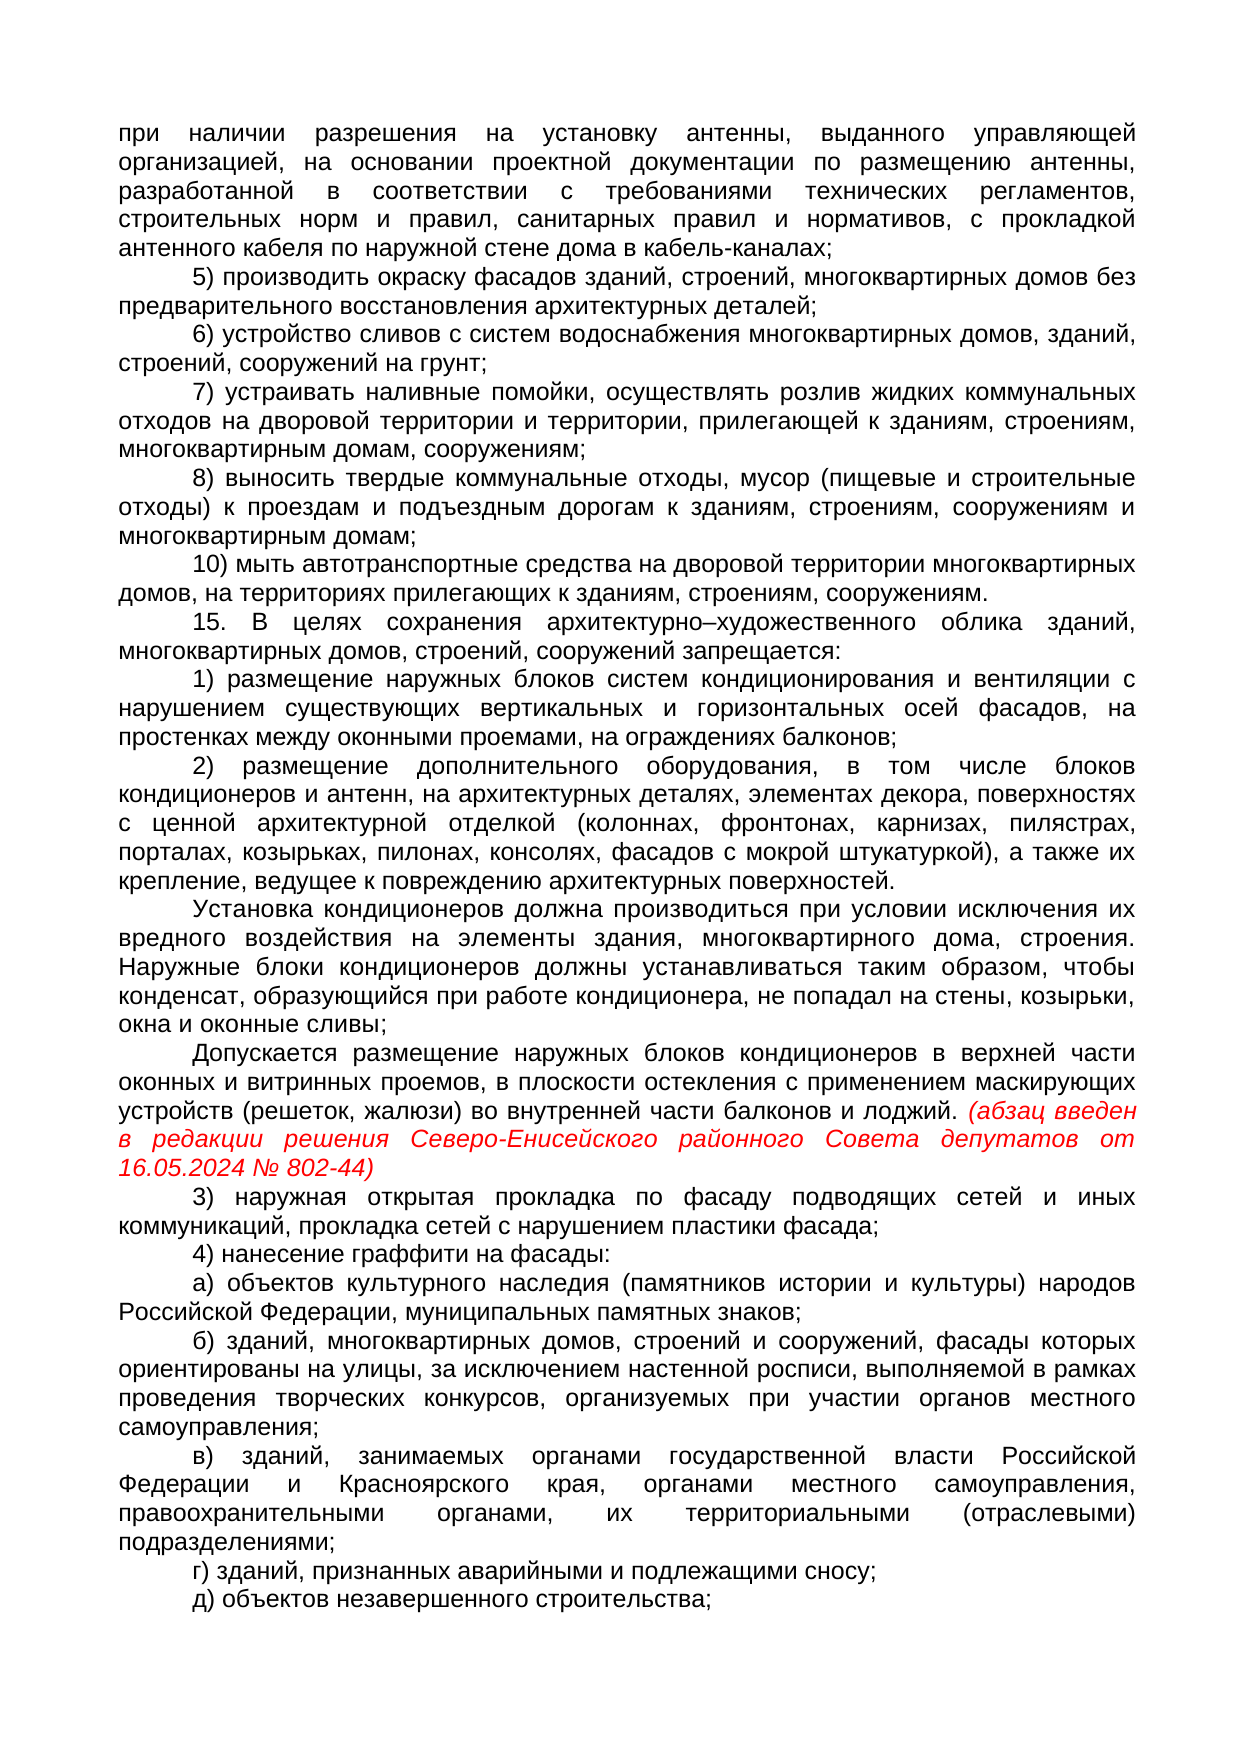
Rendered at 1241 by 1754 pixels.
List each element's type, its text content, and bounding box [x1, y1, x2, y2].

text г) зданий, признанных аварийными и подлежащими сносу; [118, 1556, 1137, 1584]
text в) зданий, занимаемых органами государственной власти Российской Федерации и Красноярского края, органами местного самоуправления, правоохранительными органами, их территориальными (отраслевыми) подразделениями; [118, 1441, 1137, 1556]
text Допускается размещение наружных блоков кондиционеров в верхней части оконных и витринных проемов, в плоскости остекления с применением маскирующих устройств (решеток, жалюзи) во внутренней части балконов и лоджий. (абзац введен в редакции решения Северо-Енисейского районного Совета депутатов от 16.05.2024 № 802-44) [118, 1038, 1137, 1182]
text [118, 118, 1137, 262]
text Установка кондиционеров должна производиться при условии исключения их вредного воздействия на элементы здания, многоквартирного дома, строения. Наружные блоки кондиционеров должны устанавливаться таким образом, чтобы конденсат, образующийся при работе кондиционера, не попадал на стены, козырьки, окна и оконные сливы; [118, 894, 1137, 1038]
text 2) размещение дополнительного оборудования, в том числе блоков кондиционеров и антенн, на архитектурных деталях, элементах декора, поверхностях с ценной архитектурной отделкой (колоннах, фронтонах, карнизах, пилястрах, порталах, козырьках, пилонах, консолях, фасадов с мокрой штукатуркой), а также их крепление, ведущее к повреждению архитектурных поверхностей. [118, 751, 1137, 894]
text 15. В целях сохранения архитектурно–художественного облика зданий, многоквартирных домов, строений, сооружений запрещается: [118, 607, 1137, 664]
text 5) производить окраску фасадов зданий, строений, многоквартирных домов без предварительного восстановления архитектурных деталей; [118, 262, 1137, 319]
text д) объектов незавершенного строительства; [118, 1584, 1137, 1613]
text 10) мыть автотранспортные средства на дворовой территории многоквартирных домов, на территориях прилегающих к зданиям, строениям, сооружениям. [118, 549, 1137, 607]
text 4) нанесение граффити на фасады: [118, 1239, 1137, 1268]
text 1) размещение наружных блоков систем кондиционирования и вентиляции с нарушением существующих вертикальных и горизонтальных осей фасадов, на простенках между оконными проемами, на ограждениях балконов; [118, 664, 1137, 751]
text а) объектов культурного наследия (памятников истории и культуры) народов Российской Федерации, муниципальных памятных знаков; [118, 1268, 1137, 1326]
text 3) наружная открытая прокладка по фасаду подводящих сетей и иных коммуникаций, прокладка сетей с нарушением пластики фасада; [118, 1182, 1137, 1239]
text б) зданий, многоквартирных домов, строений и сооружений, фасады которых ориентированы на улицы, за исключением настенной росписи, выполняемой в рамках проведения творческих конкурсов, организуемых при участии органов местного самоуправления; [118, 1326, 1137, 1441]
text 6) устройство сливов с систем водоснабжения многоквартирных домов, зданий, строений, сооружений на грунт; [118, 319, 1137, 377]
text 7) устраивать наливные помойки, осуществлять розлив жидких коммунальных отходов на дворовой территории и территории, прилегающей к зданиям, строениям, многоквартирным домам, сооружениям; [118, 377, 1137, 463]
text 8) выносить твердые коммунальные отходы, мусор (пищевые и строительные отходы) к проездам и подъездным дорогам к зданиям, строениям, сооружениям и многоквартирным домам; [118, 463, 1137, 549]
